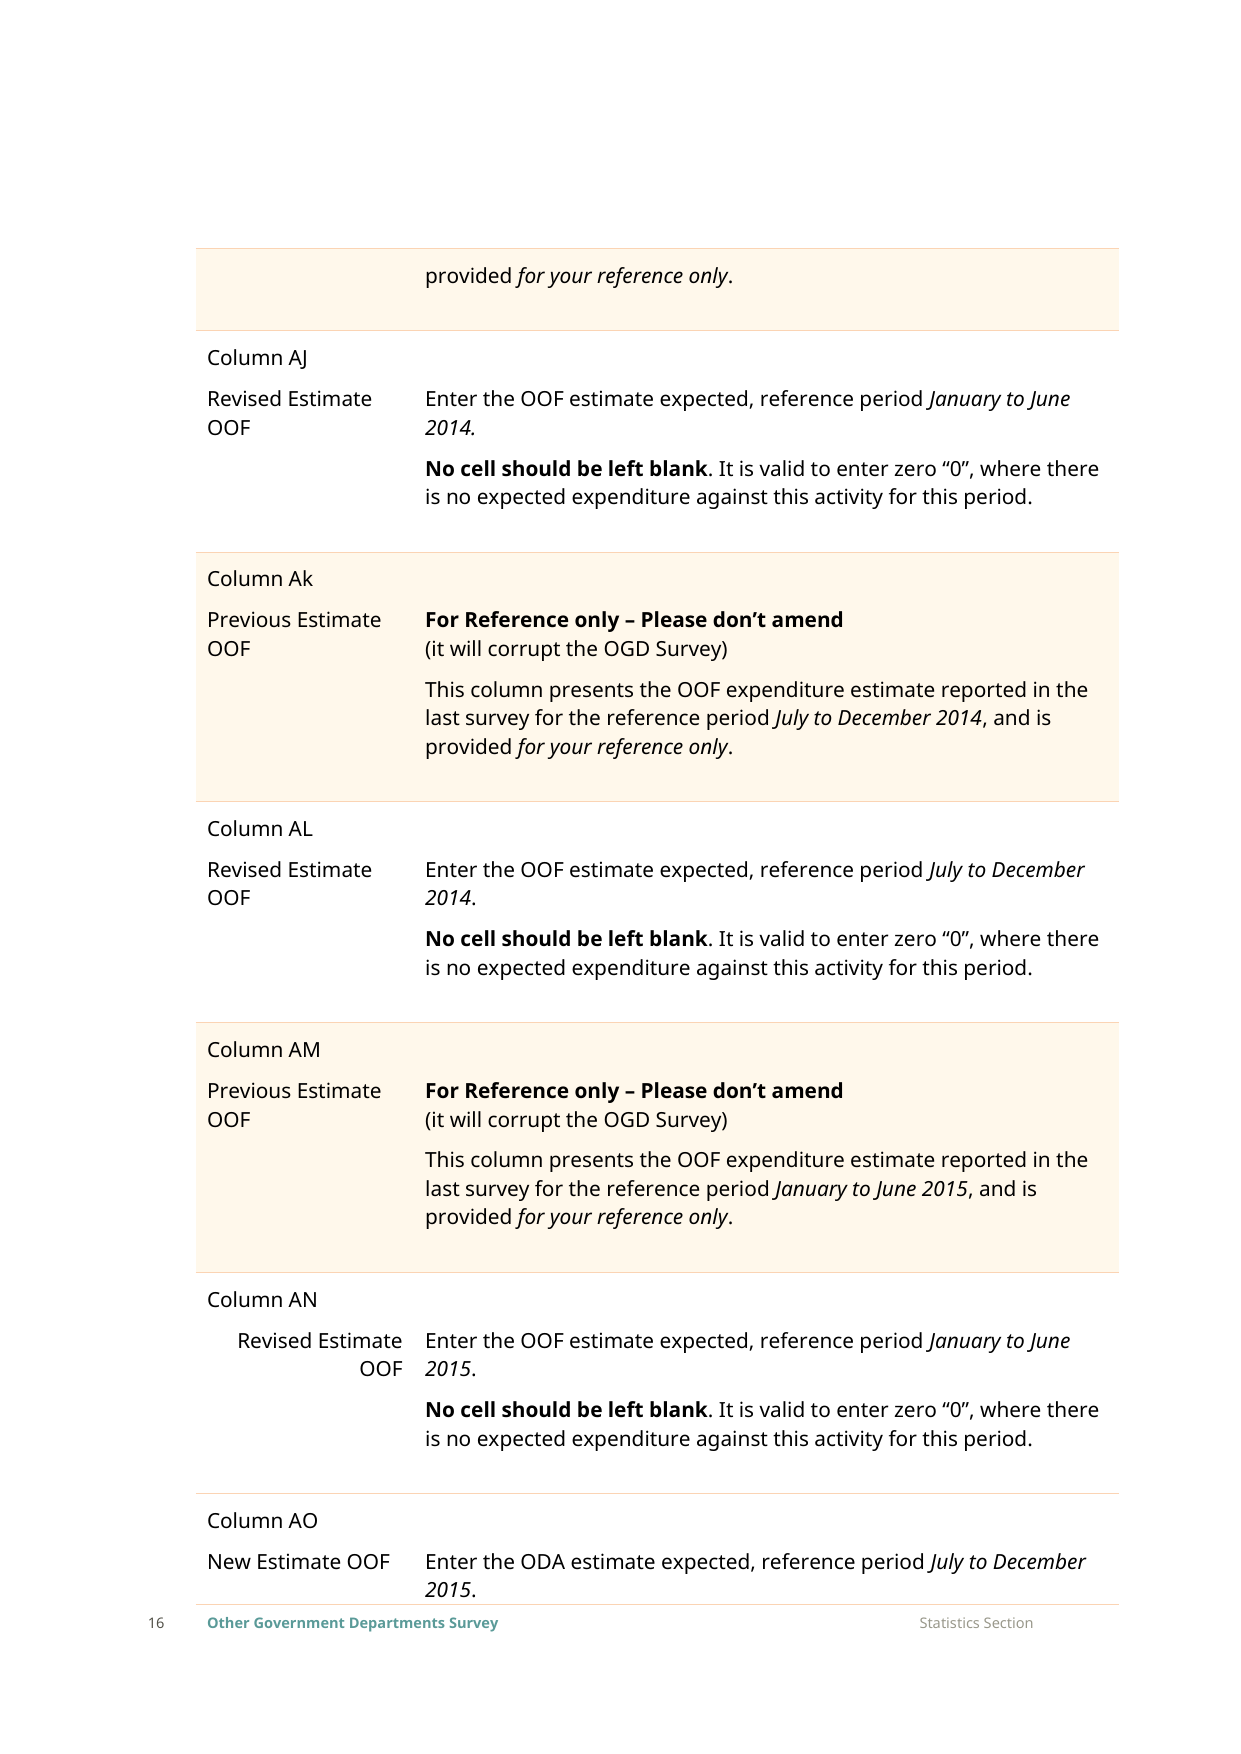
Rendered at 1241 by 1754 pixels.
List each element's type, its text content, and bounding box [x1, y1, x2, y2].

table_cell Enter the OOF estimate expected, reference period July to December 2014. No cell should be left blank. It is valid to enter zero “0”, where there is no expected expenditure against this activity for this period. [414, 802, 1119, 1022]
table_cell Enter the OOF estimate expected, reference period January to June 2015. No cell should be left blank. It is valid to enter zero “0”, where there is no expected expenditure against this activity for this period. [414, 1273, 1119, 1493]
table_cell For Reference only – Please don’t amend (it will corrupt the OGD Survey) This column presents the OOF expenditure estimate reported in the last survey for the reference period January to June 2015, and is provided for your reference only. [414, 1023, 1119, 1272]
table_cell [414, 1494, 1119, 1604]
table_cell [414, 249, 1119, 330]
table_cell Column Ak Previous Estimate OOF [196, 553, 414, 801]
table_cell For Reference only – Please don’t amend (it will corrupt the OGD Survey) This column presents the OOF expenditure estimate reported in the last survey for the reference period July to December 2014, and is provided for your reference only. [414, 553, 1119, 801]
table_cell Column AJ Revised Estimate OOF [196, 331, 414, 552]
table_cell Column AN Revised Estimate OOF [196, 1273, 414, 1493]
table_cell Column AM Previous Estimate OOF [196, 1023, 414, 1272]
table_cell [196, 1494, 414, 1604]
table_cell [196, 249, 414, 330]
table_cell Column AL Revised Estimate OOF [196, 802, 414, 1022]
table_cell Enter the OOF estimate expected, reference period January to June 2014. No cell should be left blank. It is valid to enter zero “0”, where there is no expected expenditure against this activity for this period. [414, 331, 1119, 552]
